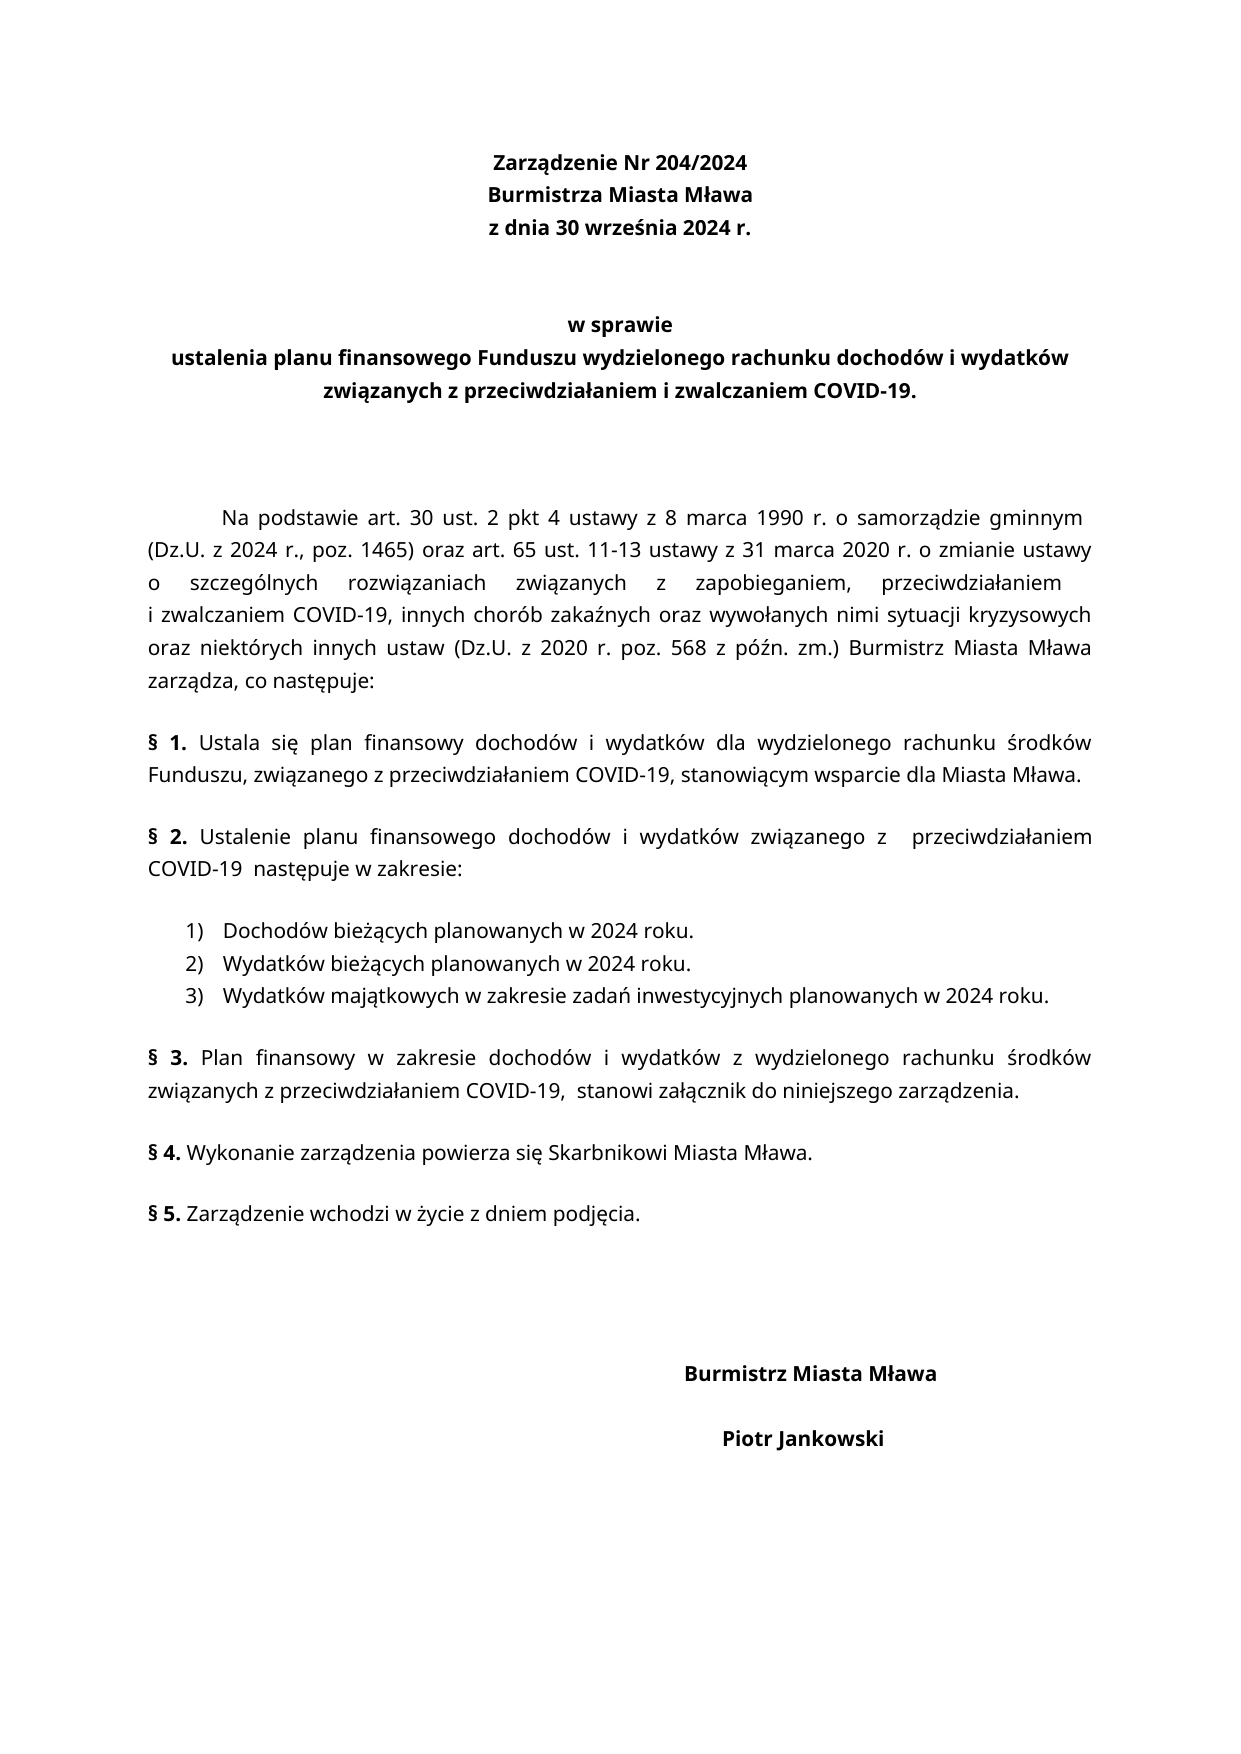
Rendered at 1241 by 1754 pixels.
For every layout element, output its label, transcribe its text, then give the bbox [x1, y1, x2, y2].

text Zarządzenie Nr 204/2024 [148, 148, 1093, 176]
text Na podstawie art. 30 ust. 2 pkt 4 ustawy z 8 marca 1990 r. o samorządzie gminnym (Dz.U. z 2024 r., poz. 1465) oraz art. 65 ust. 11-13 ustawy z 31 marca 2020 r. o zmianie ustawy o szczególnych rozwiązaniach związanych z zapobieganiem, przeciwdziałaniem i zwalczaniem COVID-19, innych chorób zakaźnych oraz wywołanych nimi sytuacji kryzysowych oraz niektórych innych ustaw (Dz.U. z 2020 r. poz. 568 z późn. zm.) Burmistrz Miasta Mława zarządza, co następuje: [148, 503, 1093, 694]
text § 2. Ustalenie planu finansowego dochodów i wydatków związanego z przeciwdziałaniem COVID-19 następuje w zakresie: [148, 822, 1093, 883]
text w sprawie [148, 311, 1093, 339]
list Dochodów bieżących planowanych w 2024 roku. [185, 916, 1093, 945]
text ustalenia planu finansowego Funduszu wydzielonego rachunku dochodów i wydatków związanych z przeciwdziałaniem i zwalczaniem COVID-19. [148, 343, 1093, 404]
text § 1. Ustala się plan finansowy dochodów i wydatków dla wydzielonego rachunku środków Funduszu, związanego z przeciwdziałaniem COVID-19, stanowiącym wsparcie dla Miasta Mława. [148, 728, 1093, 789]
text Burmistrza Miasta Mława [148, 180, 1093, 209]
list Wydatków bieżących planowanych w 2024 roku. [185, 949, 1093, 977]
text § 4. Wykonanie zarządzenia powierza się Skarbnikowi Miasta Mława. [148, 1138, 1093, 1166]
text z dnia 30 września 2024 r. [148, 213, 1093, 241]
text § 3. Plan finansowy w zakresie dochodów i wydatków z wydzielonego rachunku środków związanych z przeciwdziałaniem COVID-19, stanowi załącznik do niniejszego zarządzenia. [148, 1043, 1093, 1104]
list Wydatków majątkowych w zakresie zadań inwestycyjnych planowanych w 2024 roku. [185, 982, 1093, 1010]
text Piotr Jankowski [148, 1424, 1093, 1453]
text § 5. Zarządzenie wchodzi w życie z dniem podjęcia. [148, 1199, 1093, 1228]
text Burmistrz Miasta Mława [148, 1359, 1093, 1387]
